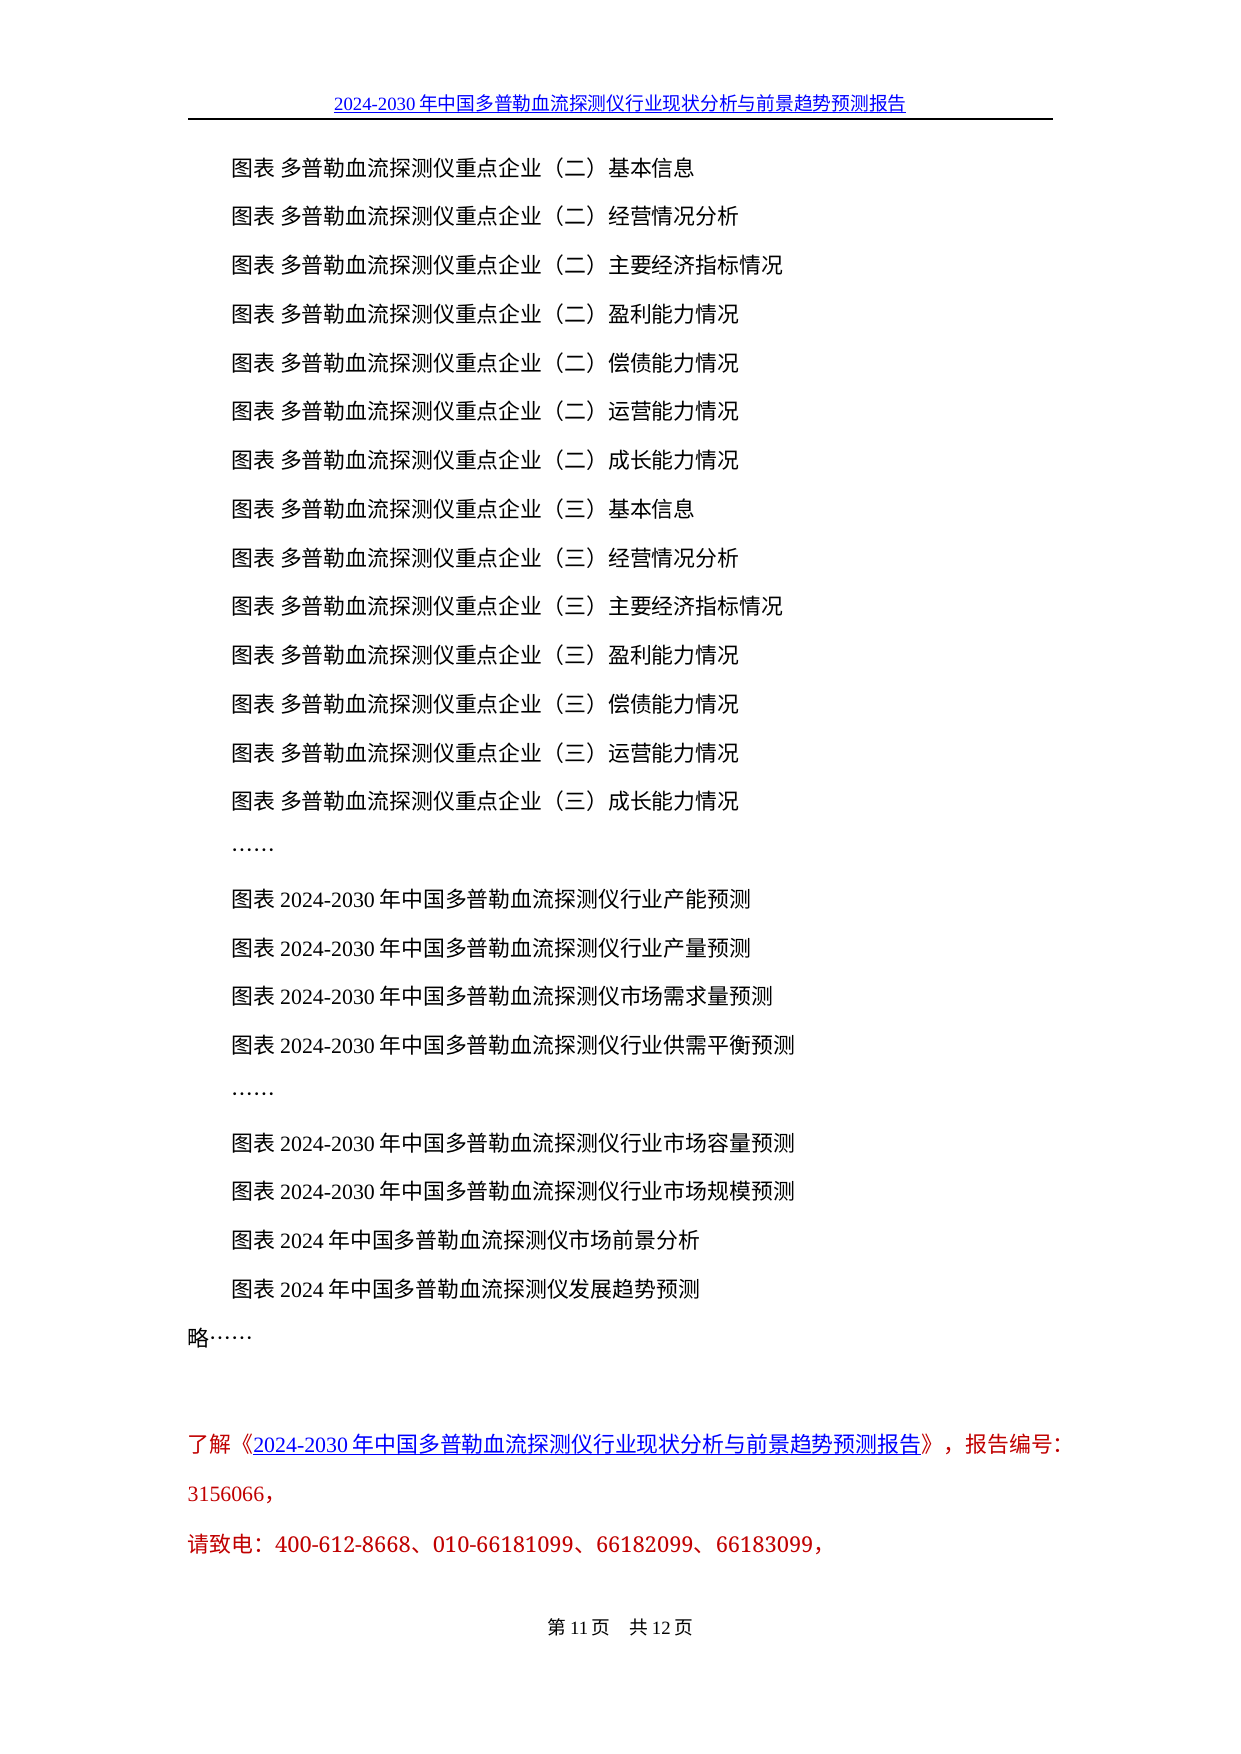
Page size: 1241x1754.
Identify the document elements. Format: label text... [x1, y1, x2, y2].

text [187, 150, 1053, 1353]
text 请致电：400-612-8668、010-66181099、66182099、66183099， [187, 1527, 1053, 1559]
text 了解《2024-2030年中国多普勒血流探测仪行业现状分析与前景趋势预测报告》，报告编号：3156066， [187, 1427, 1053, 1508]
